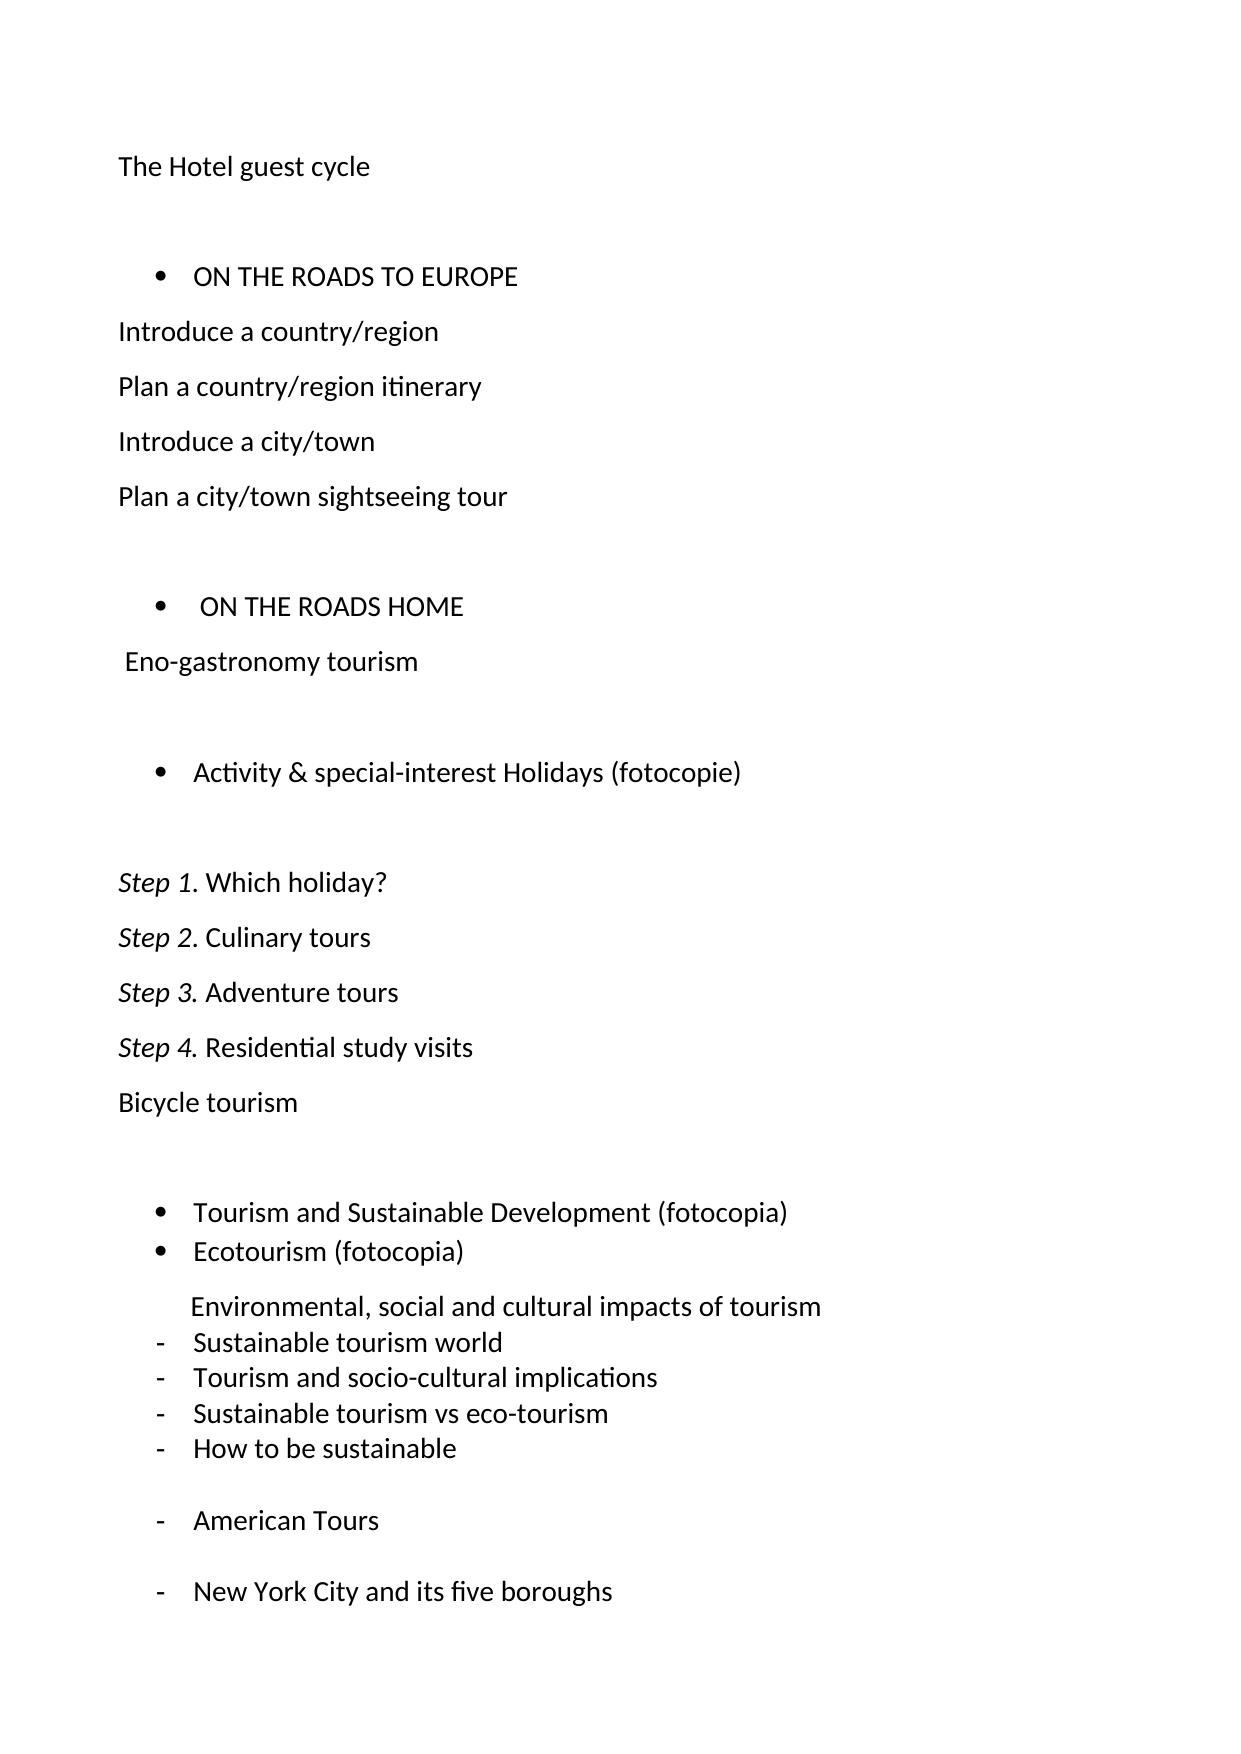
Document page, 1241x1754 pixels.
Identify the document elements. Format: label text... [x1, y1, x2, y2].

text Eno-gastronomy tourism [118, 643, 1122, 679]
list American Tours [156, 1502, 1122, 1537]
text Step 3. Adventure tours [118, 974, 1122, 1010]
text Plan a country/region itinerary [118, 368, 1122, 404]
list Sustainable tourism vs eco-tourism [156, 1395, 1122, 1431]
text Plan a city/town sightseeing tour [118, 478, 1122, 514]
list Ecotourism (fotocopia) [156, 1233, 1122, 1269]
text Step 1. Which holiday? [118, 864, 1122, 899]
list Sustainable tourism world [156, 1324, 1122, 1359]
list How to be sustainable [156, 1431, 1122, 1466]
list ON THE ROADS TO EUROPE [156, 258, 1122, 293]
list Tourism and Sustainable Development (fotocopia) [156, 1194, 1122, 1230]
text Introduce a city/town [118, 423, 1122, 459]
list ON THE ROADS HOME [156, 588, 1122, 624]
list New York City and its five boroughs [156, 1573, 1122, 1609]
text Introduce a country/region [118, 313, 1122, 348]
text Environmental, social and cultural impacts of tourism [118, 1288, 1122, 1324]
text The Hotel guest cycle [118, 148, 1122, 183]
text Step 4. Residential study visits [118, 1029, 1122, 1065]
text Bicycle tourism [118, 1084, 1122, 1120]
list Tourism and socio-cultural implications [156, 1359, 1122, 1395]
list Activity & special-interest Holidays (fotocopie) [156, 754, 1122, 789]
text Step 2. Culinary tours [118, 919, 1122, 955]
